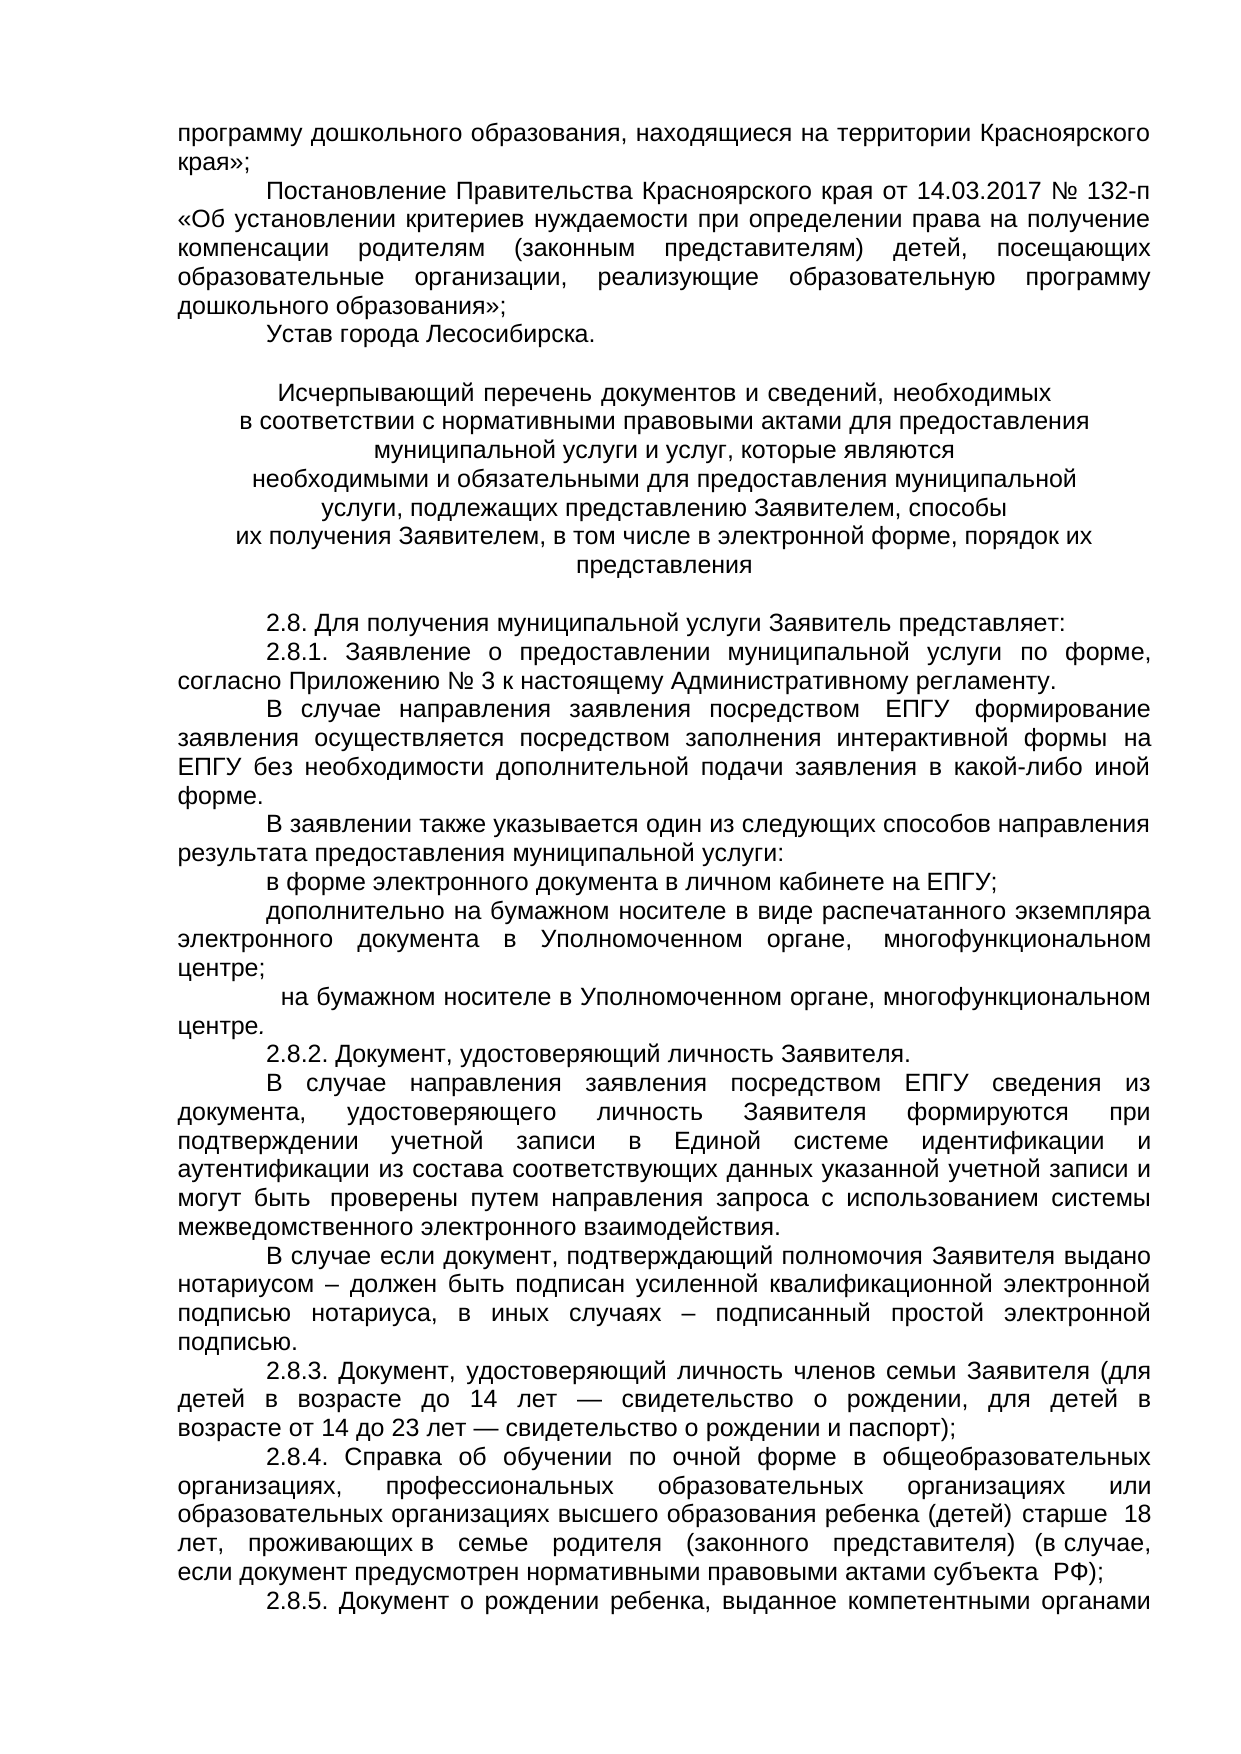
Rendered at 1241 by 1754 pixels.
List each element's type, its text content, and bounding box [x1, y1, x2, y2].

subtitle Исчерпывающий перечень документов и сведений, необходимых [177, 378, 1151, 406]
list В случае направления заявления посредством ЕПГУ формирование заявления осуществляется посредством заполнения интерактивной формы на ЕПГУ без необходимости дополнительной подачи заявления в какой-либо иной форме. [177, 694, 1151, 809]
text Устав города Лесосибирска. [177, 319, 1152, 348]
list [177, 1586, 1151, 1614]
list в форме электронного документа в личном кабинете на ЕПГУ; [177, 867, 1151, 896]
list В случае если документ, подтверждающий полномочия Заявителя выдано нотариусом – должен быть подписан усиленной квалификационной электронной подписью нотариуса, в иных случаях – подписанный простой электронной подписью. [177, 1241, 1151, 1356]
text муниципальной услуги и услуг, которые являются [177, 435, 1151, 464]
text их получения Заявителем, в том числе в электронной форме, порядок их [177, 521, 1151, 550]
list 2.8.1. Заявление о предоставлении муниципальной услуги по форме, согласно Приложению № 3 к настоящему Административному регламенту. [177, 637, 1151, 694]
text услуги, подлежащих представлению Заявителем, способы [177, 493, 1151, 521]
list 2.8.3. Документ, удостоверяющий личность членов семьи Заявителя (для детей в возрасте до 14 лет — свидетельство о рождении, для детей в возрасте от 14 до 23 лет — свидетельство о рождении и паспорт); [177, 1356, 1151, 1442]
text Постановление Правительства Красноярского края от 14.03.2017 № 132-п «Об установлении критериев нуждаемости при определении права на получение компенсации родителям (законным представителям) детей, посещающих образовательные организации, реализующие образовательную программу дошкольного образования»; [177, 176, 1152, 319]
text необходимыми и обязательными для предоставления муниципальной [177, 464, 1151, 493]
list В случае направления заявления посредством ЕПГУ сведения из документа, удостоверяющего личность Заявителя формируются при подтверждении учетной записи в Единой системе идентификации и аутентификации из состава соответствующих данных указанной учетной записи и могут быть проверены путем направления запроса с использованием системы межведомственного электронного взаимодействия. [177, 1068, 1151, 1241]
list 2.8. Для получения муниципальной услуги Заявитель представляет: [177, 608, 1151, 637]
text представления [177, 550, 1151, 579]
list 2.8.4. Справка об обучении по очной форме в общеобразовательных организациях, профессиональных образовательных организациях или образовательных организациях высшего образования ребенка (детей) старше 18 лет, проживающих в семье родителя (законного представителя) (в случае, если документ предусмотрен нормативными правовыми актами субъекта РФ); [177, 1442, 1151, 1586]
list 2.8.2. Документ, удостоверяющий личность Заявителя. [177, 1039, 1151, 1068]
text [177, 118, 1152, 176]
list В заявлении также указывается один из следующих способов направления результата предоставления муниципальной услуги: [177, 809, 1151, 867]
list дополнительно на бумажном носителе в виде распечатанного экземпляра электронного документа в Уполномоченном органе, многофункциональном центре; [177, 896, 1151, 982]
subtitle в соответствии с нормативными правовыми актами для предоставления [177, 406, 1151, 435]
list на бумажном носителе в Уполномоченном органе, многофункциональном центре. [177, 982, 1151, 1039]
